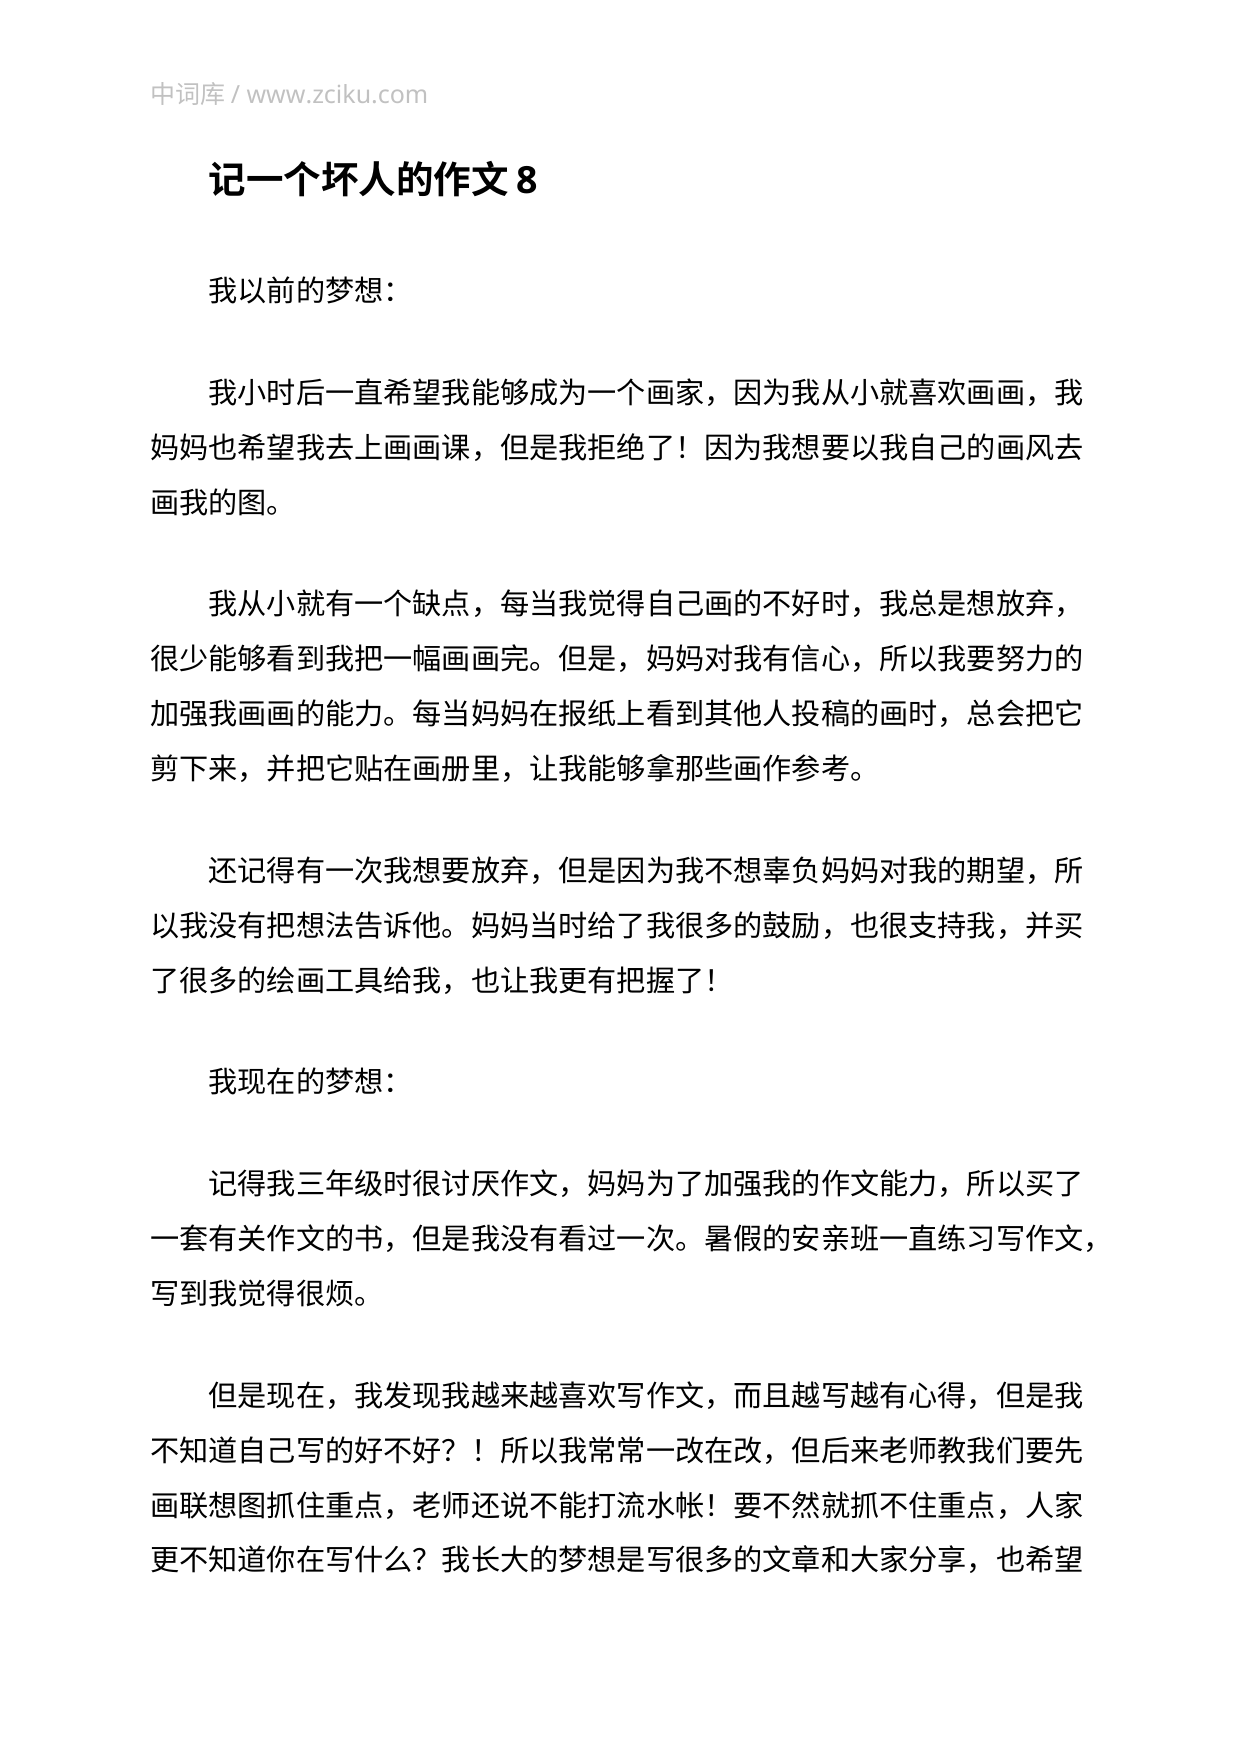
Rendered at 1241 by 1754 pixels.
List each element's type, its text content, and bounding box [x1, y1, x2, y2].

text 我小时后一直希望我能够成为一个画家，因为我从小就喜欢画画，我妈妈也希望我去上画画课，但是我拒绝了！因为我想要以我自己的画风去画我的图。 [150, 369, 1090, 521]
text 还记得有一次我想要放弃，但是因为我不想辜负妈妈对我的期望，所以我没有把想法告诉他。妈妈当时给了我很多的鼓励，也很支持我，并买了很多的绘画工具给我，也让我更有把握了！ [150, 847, 1090, 999]
text 记一个坏人的作文8 [150, 150, 1090, 204]
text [150, 1372, 1090, 1579]
text 我以前的梦想： [150, 268, 1090, 310]
text 记得我三年级时很讨厌作文，妈妈为了加强我的作文能力，所以买了一套有关作文的书，但是我没有看过一次。暑假的安亲班一直练习写作文，写到我觉得很烦。 [150, 1161, 1090, 1313]
text 我现在的梦想： [150, 1059, 1090, 1101]
text 我从小就有一个缺点，每当我觉得自己画的不好时，我总是想放弃，很少能够看到我把一幅画画完。但是，妈妈对我有信心，所以我要努力的加强我画画的能力。每当妈妈在报纸上看到其他人投稿的画时，总会把它剪下来，并把它贴在画册里，让我能够拿那些画作参考。 [150, 581, 1090, 788]
